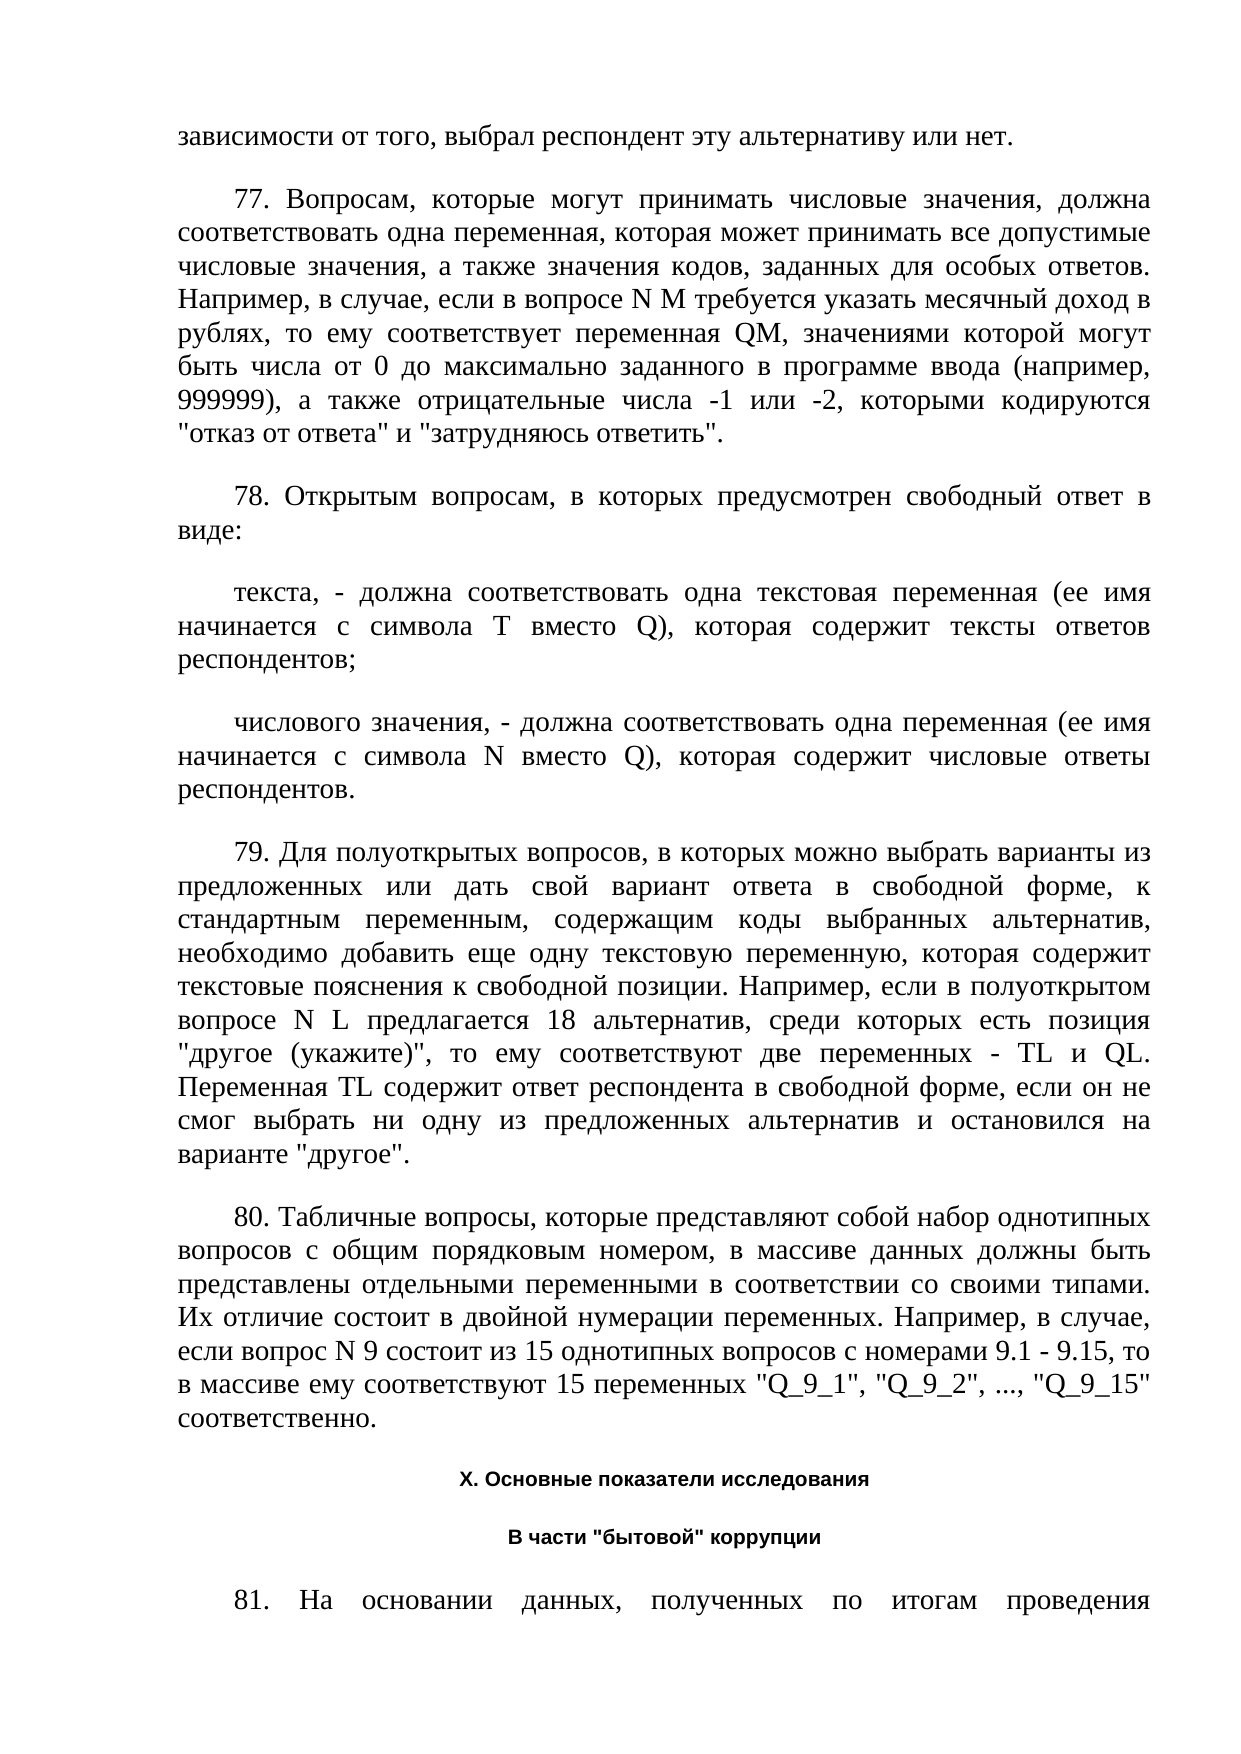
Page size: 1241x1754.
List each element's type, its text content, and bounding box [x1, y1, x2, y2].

text 79. Для полуоткрытых вопросов, в которых можно выбрать варианты из предложенных или дать свой вариант ответа в свободной форме, к стандартным переменным, содержащим коды выбранных альтернатив, необходимо добавить еще одну текстовую переменную, которая содержит текстовые пояснения к свободной позиции. Например, если в полуоткрытом вопросе N L предлагается 18 альтернатив, среди которых есть позиция "другое (укажите)", то ему соответствуют две переменных - TL и QL. Переменная TL содержит ответ респондента в свободной форме, если он не смог выбрать ни одну из предложенных альтернатив и остановился на варианте "другое". [177, 834, 1152, 1169]
text 80. Табличные вопросы, которые представляют собой набор однотипных вопросов с общим порядковым номером, в массиве данных должны быть представлены отдельными переменными в соответствии со своими типами. Их отличие состоит в двойной нумерации переменных. Например, в случае, если вопрос N 9 состоит из 15 однотипных вопросов с номерами 9.1 - 9.15, то в массиве ему соответствуют 15 переменных "Q_9_1", "Q_9_2", ..., "Q_9_15" соответственно. [177, 1199, 1152, 1433]
title X. Основные показатели исследования [177, 1467, 1152, 1491]
text 78. Открытым вопросам, в которых предусмотрен свободный ответ в виде: [177, 478, 1152, 545]
title В части "бытовой" коррупции [177, 1524, 1152, 1548]
text текста, - должна соответствовать одна текстовая переменная (ее имя начинается с символа T вместо Q), которая содержит тексты ответов респондентов; [177, 574, 1152, 675]
text числового значения, - должна соответствовать одна переменная (ее имя начинается с символа N вместо Q), которая содержит числовые ответы респондентов. [177, 704, 1152, 805]
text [177, 1582, 1152, 1616]
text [177, 118, 1152, 152]
text 77. Вопросам, которые могут принимать числовые значения, должна соответствовать одна переменная, которая может принимать все допустимые числовые значения, а также значения кодов, заданных для особых ответов. Например, в случае, если в вопросе N M требуется указать месячный доход в рублях, то ему соответствует переменная QM, значениями которой могут быть числа от 0 до максимально заданного в программе ввода (например, 999999), а также отрицательные числа -1 или -2, которыми кодируются "отказ от ответа" и "затрудняюсь ответить". [177, 181, 1152, 449]
